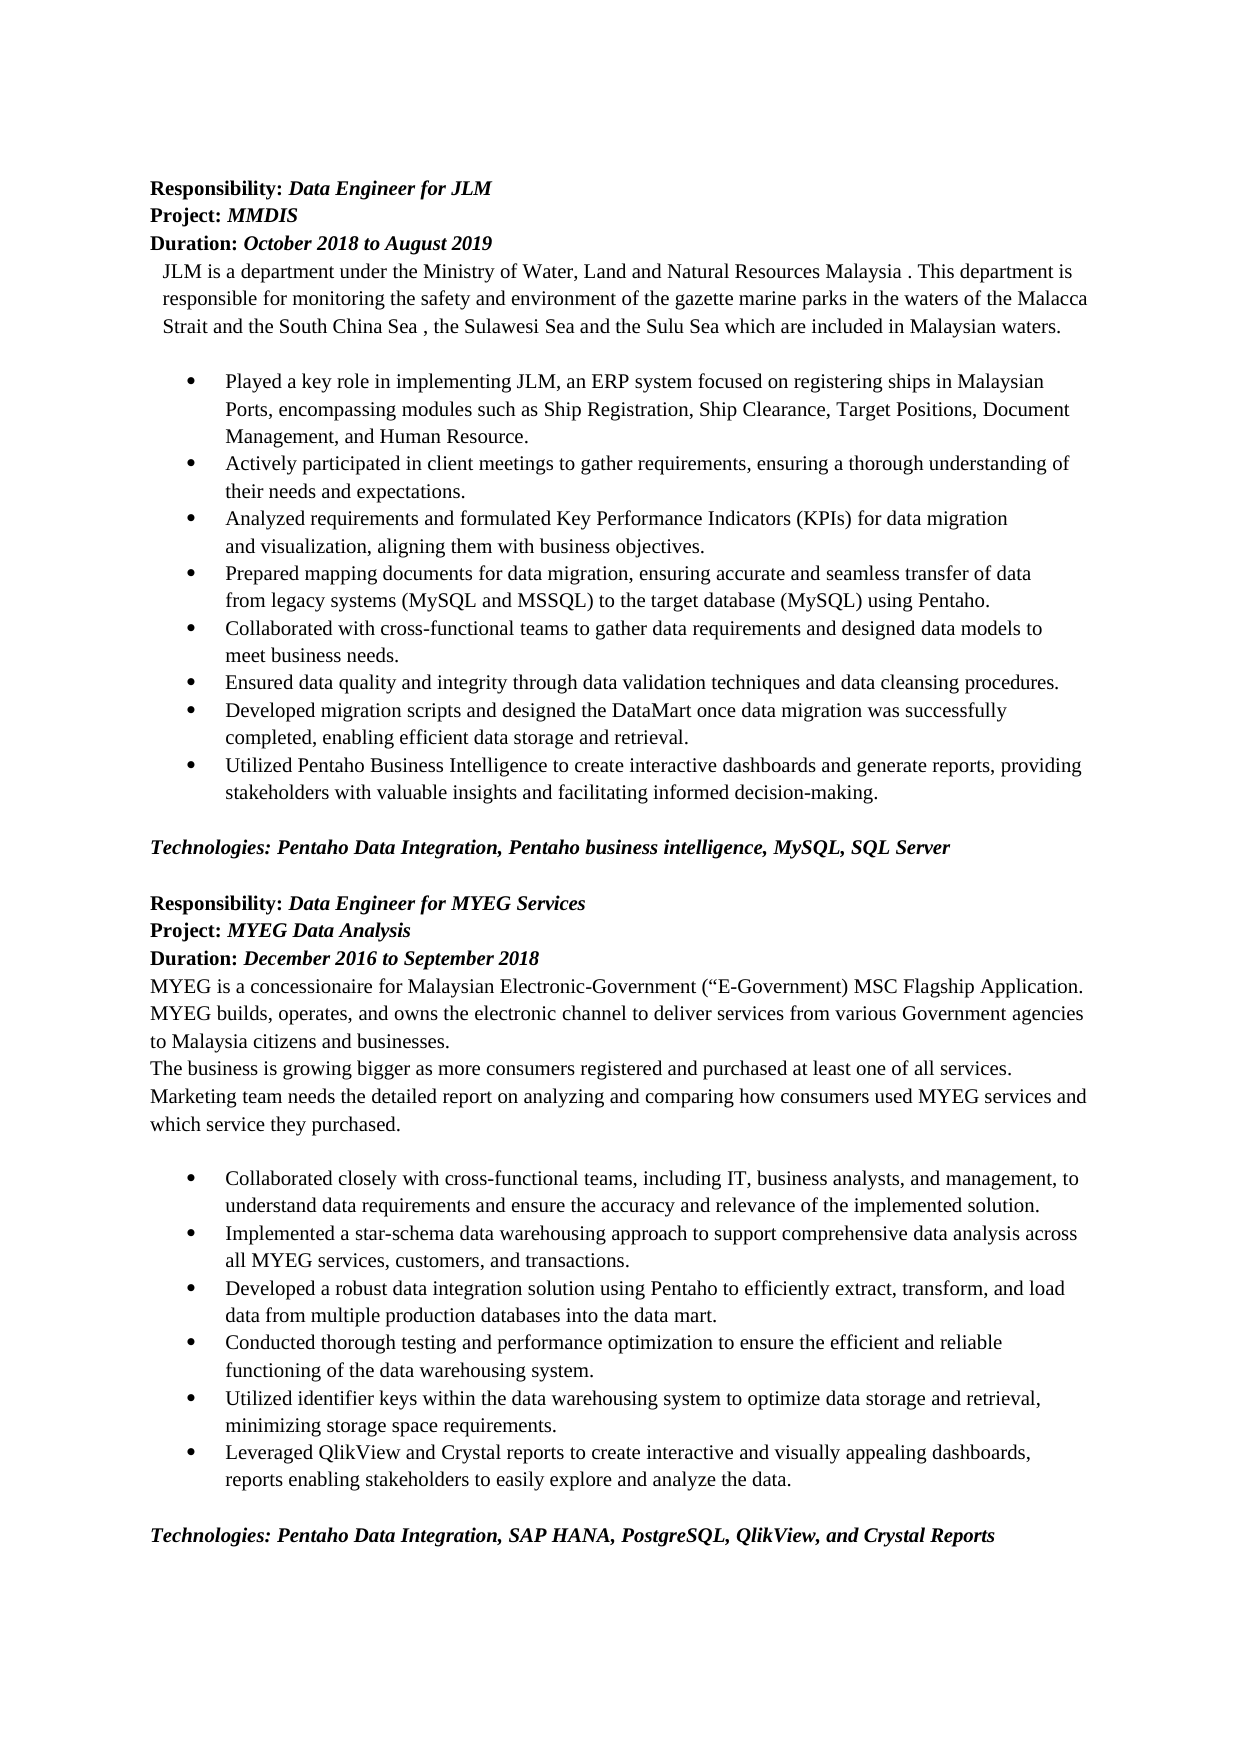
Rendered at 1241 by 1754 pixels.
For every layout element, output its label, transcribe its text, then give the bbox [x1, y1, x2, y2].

text MYEG is a concessionaire for Malaysian Electronic-Government (“E-Government) MSC Flagship Application. MYEG builds, operates, and owns the electronic channel to deliver services from various Government agencies to Malaysia citizens and businesses. [150, 973, 1084, 1053]
list Collaborated closely with cross-functional teams, including IT, business analysts, and management, to understand data requirements and ensure the accuracy and relevance of the implemented solution. [187, 1166, 1079, 1217]
subtitle Technologies: Pentaho Data Integration, Pentaho business intelligence, MySQL, SQL Server [150, 835, 1194, 859]
text Responsibility: Data Engineer for MYEG Services [150, 891, 1194, 915]
list Conducted thorough testing and performance optimization to ensure the efficient and reliable functioning of the data warehousing system. [187, 1330, 1002, 1382]
list Actively participated in client meetings to gather requirements, ensuring a thorough understanding of their needs and expectations. [187, 451, 1069, 503]
text Project: MYEG Data Analysis [150, 918, 1194, 942]
text Duration: December 2016 to September 2018 [150, 946, 1194, 970]
text The business is growing bigger as more consumers registered and purchased at least one of all services. Marketing team needs the detailed report on analyzing and comparing how consumers used MYEG services and which service they purchased. [150, 1056, 1090, 1136]
text JLM is a department under the Ministry of Water, Land and Natural Resources Malaysia . This department is responsible for monitoring the safety and environment of the gazette marine parks in the waters of the Malacca Strait and the South China Sea , the Sulawesi Sea and the Sulu Sea which are included in Malaysian waters. [162, 258, 1090, 338]
list Played a key role in implementing JLM, an ERP system focused on registering ships in Malaysian Ports, encompassing modules such as Ship Registration, Ship Clearance, Target Positions, Document Management, and Human Resource. [187, 369, 1069, 448]
list Ensured data quality and integrity through data validation techniques and data cleansing procedures. [187, 670, 1194, 694]
list Developed a robust data integration solution using Pentaho to efficiently extract, transform, and load data from multiple production databases into the data mart. [187, 1276, 1065, 1327]
list Utilized identifier keys within the data warehousing system to optimize data storage and retrieval, minimizing storage space requirements. [187, 1385, 1042, 1437]
text Project: MMDIS [150, 203, 1194, 227]
list Collaborated with cross-functional teams to gather data requirements and designed data models to meet business needs. [187, 616, 1087, 667]
text Responsibility: Data Engineer for JLM [150, 176, 1194, 200]
list Leveraged QlikView and Crystal reports to create interactive and visually appealing dashboards, reports enabling stakeholders to easily explore and analyze the data. [187, 1440, 1031, 1491]
list Prepared mapping documents for data migration, ensuring accurate and seamless transfer of data from legacy systems (MySQL and MSSQL) to the target database (MySQL) using Pentaho. [187, 561, 1077, 612]
list Implemented a star-schema data warehousing approach to support comprehensive data analysis across all MYEG services, customers, and transactions. [187, 1221, 1077, 1272]
list Analyzed requirements and formulated Key Performance Indicators (KPIs) for data migration and visualization, aligning them with business objectives. [187, 506, 1042, 558]
text Duration: October 2018 to August 2019 [150, 231, 1194, 255]
list Developed migration scripts and designed the DataMart once data migration was successfully completed, enabling efficient data storage and retrieval. [187, 697, 1007, 749]
subtitle Technologies: Pentaho Data Integration, SAP HANA, PostgreSQL, QlikView, and Crystal Reports [150, 1523, 1194, 1547]
list Utilized Pentaho Business Intelligence to create interactive dashboards and generate reports, providing stakeholders with valuable insights and facilitating informed decision-making. [187, 753, 1083, 804]
